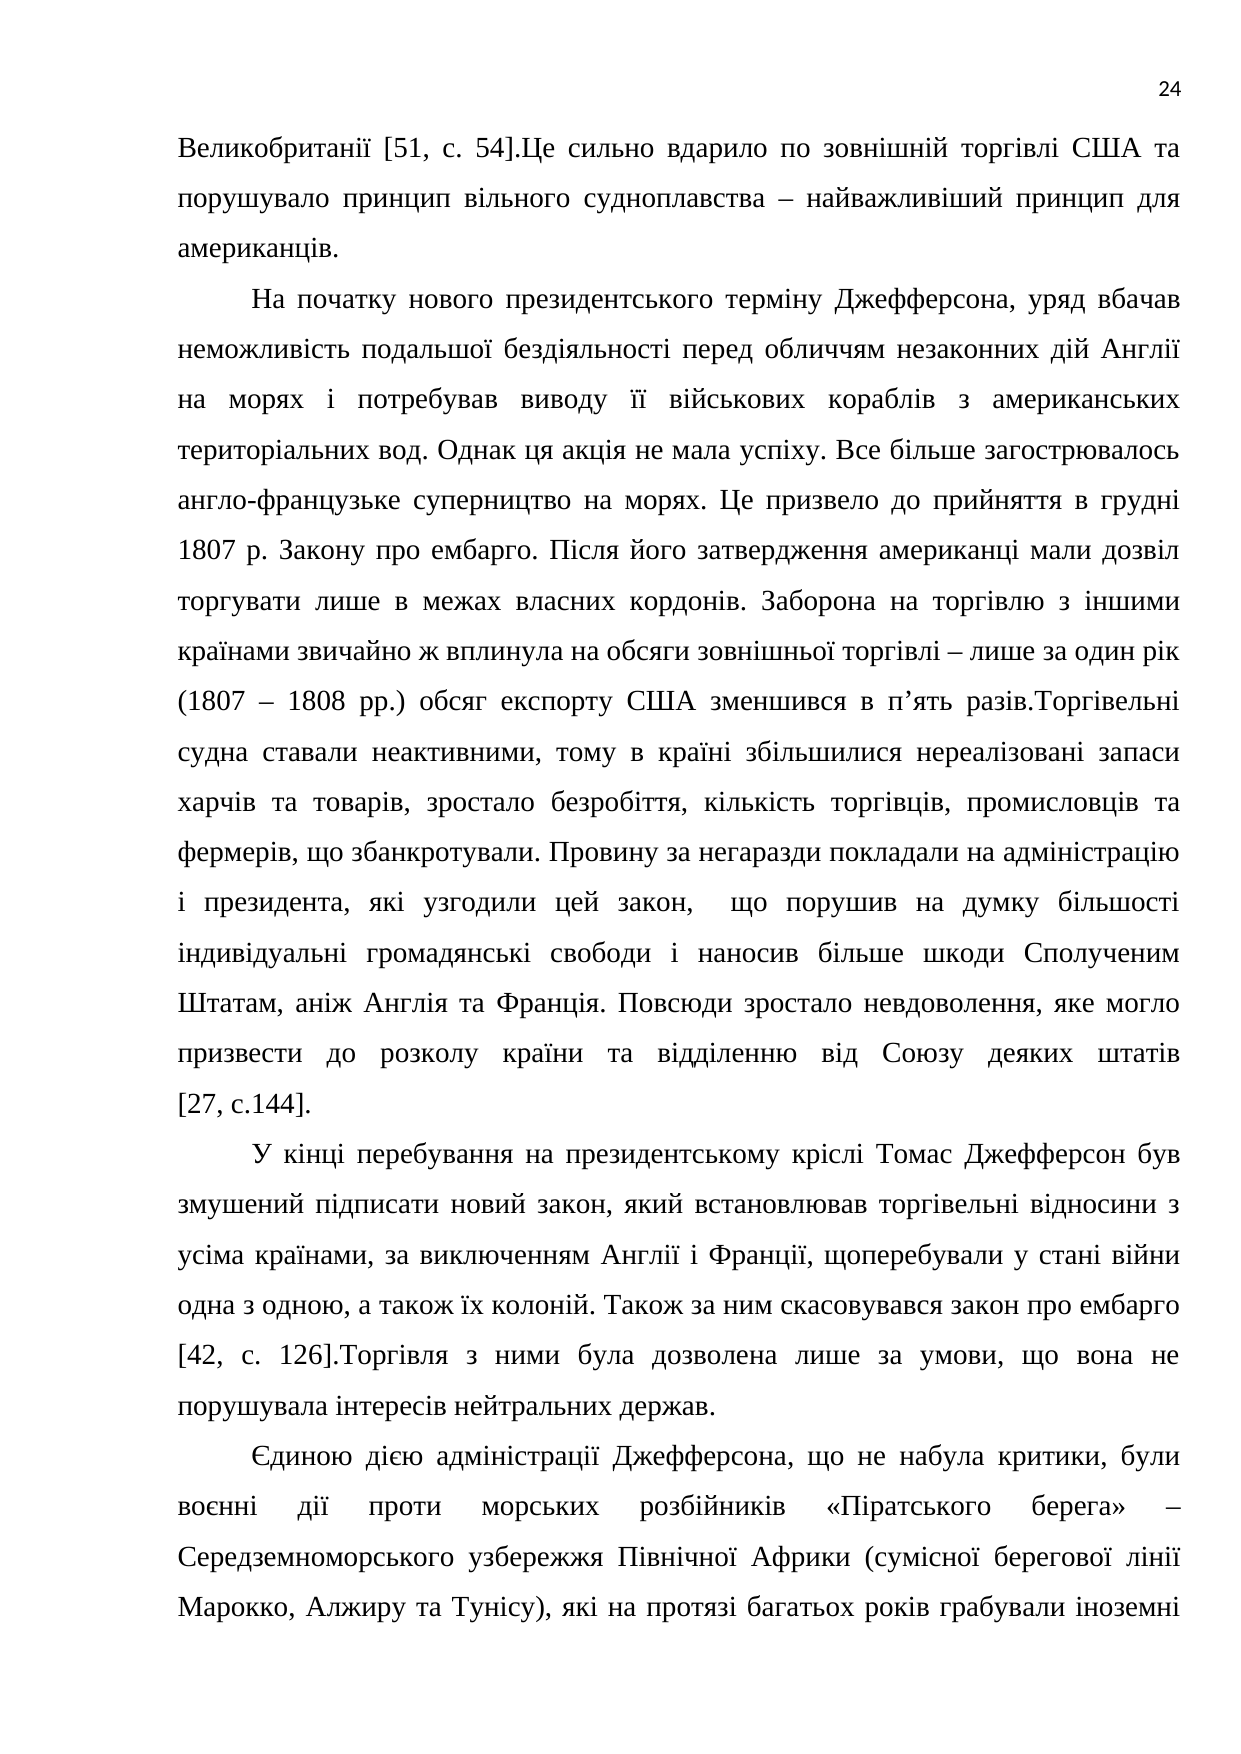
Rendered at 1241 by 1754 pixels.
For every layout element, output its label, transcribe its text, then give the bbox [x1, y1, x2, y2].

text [177, 1438, 1181, 1622]
text На початку нового президентського терміну Джефферсона, уряд вбачав неможливість подальшої бездіяльності перед обличчям незаконних дій Англії на морях і потребував виводу її військових кораблів з американських територіальних вод. Однак ця акція не мала успіху. Все більше загострювалось англо-французьке суперництво на морях. Це призвело до прийняття в грудні 1807 р. Закону про ембарго. Після його затвердження американці мали дозвіл торгувати лише в межах власних кордонів. Заборона на торгівлю з іншими країнами звичайно ж вплинула на обсяги зовнішньої торгівлі – лише за один рік (1807 – 1808 рр.) обсяг експорту США зменшився в п’ять разів.Торгівельні судна ставали неактивними, тому в країні збільшилися нереалізовані запаси харчів та товарів, зростало безробіття, кількість торгівців, промисловців та фермерів, що збанкротували. Провину за негаразди покладали на адміністрацію і президента, які узгодили цей закон, що порушив на думку більшості індивідуальні громадянські свободи і наносив більше шкоди Сполученим Штатам, аніж Англія та Франція. Повсюди зростало невдоволення, яке могло призвести до розколу країни та відділенню від Союзу деяких штатів [27, c.144]. [177, 281, 1181, 1119]
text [177, 130, 1181, 264]
text У кінці перебування на президентському кріслі Томас Джефферсон був змушений підписати новий закон, який встановлював торгівельні відносини з усіма країнами, за виключенням Англії і Франції, щоперебували у стані війни одна з одною, а також їх колоній. Також за ним скасовувався закон про ембарго [42, c. 126].Торгівля з ними була дозволена лише за умови, що вона не порушувала інтересів нейтральних держав. [177, 1136, 1181, 1421]
